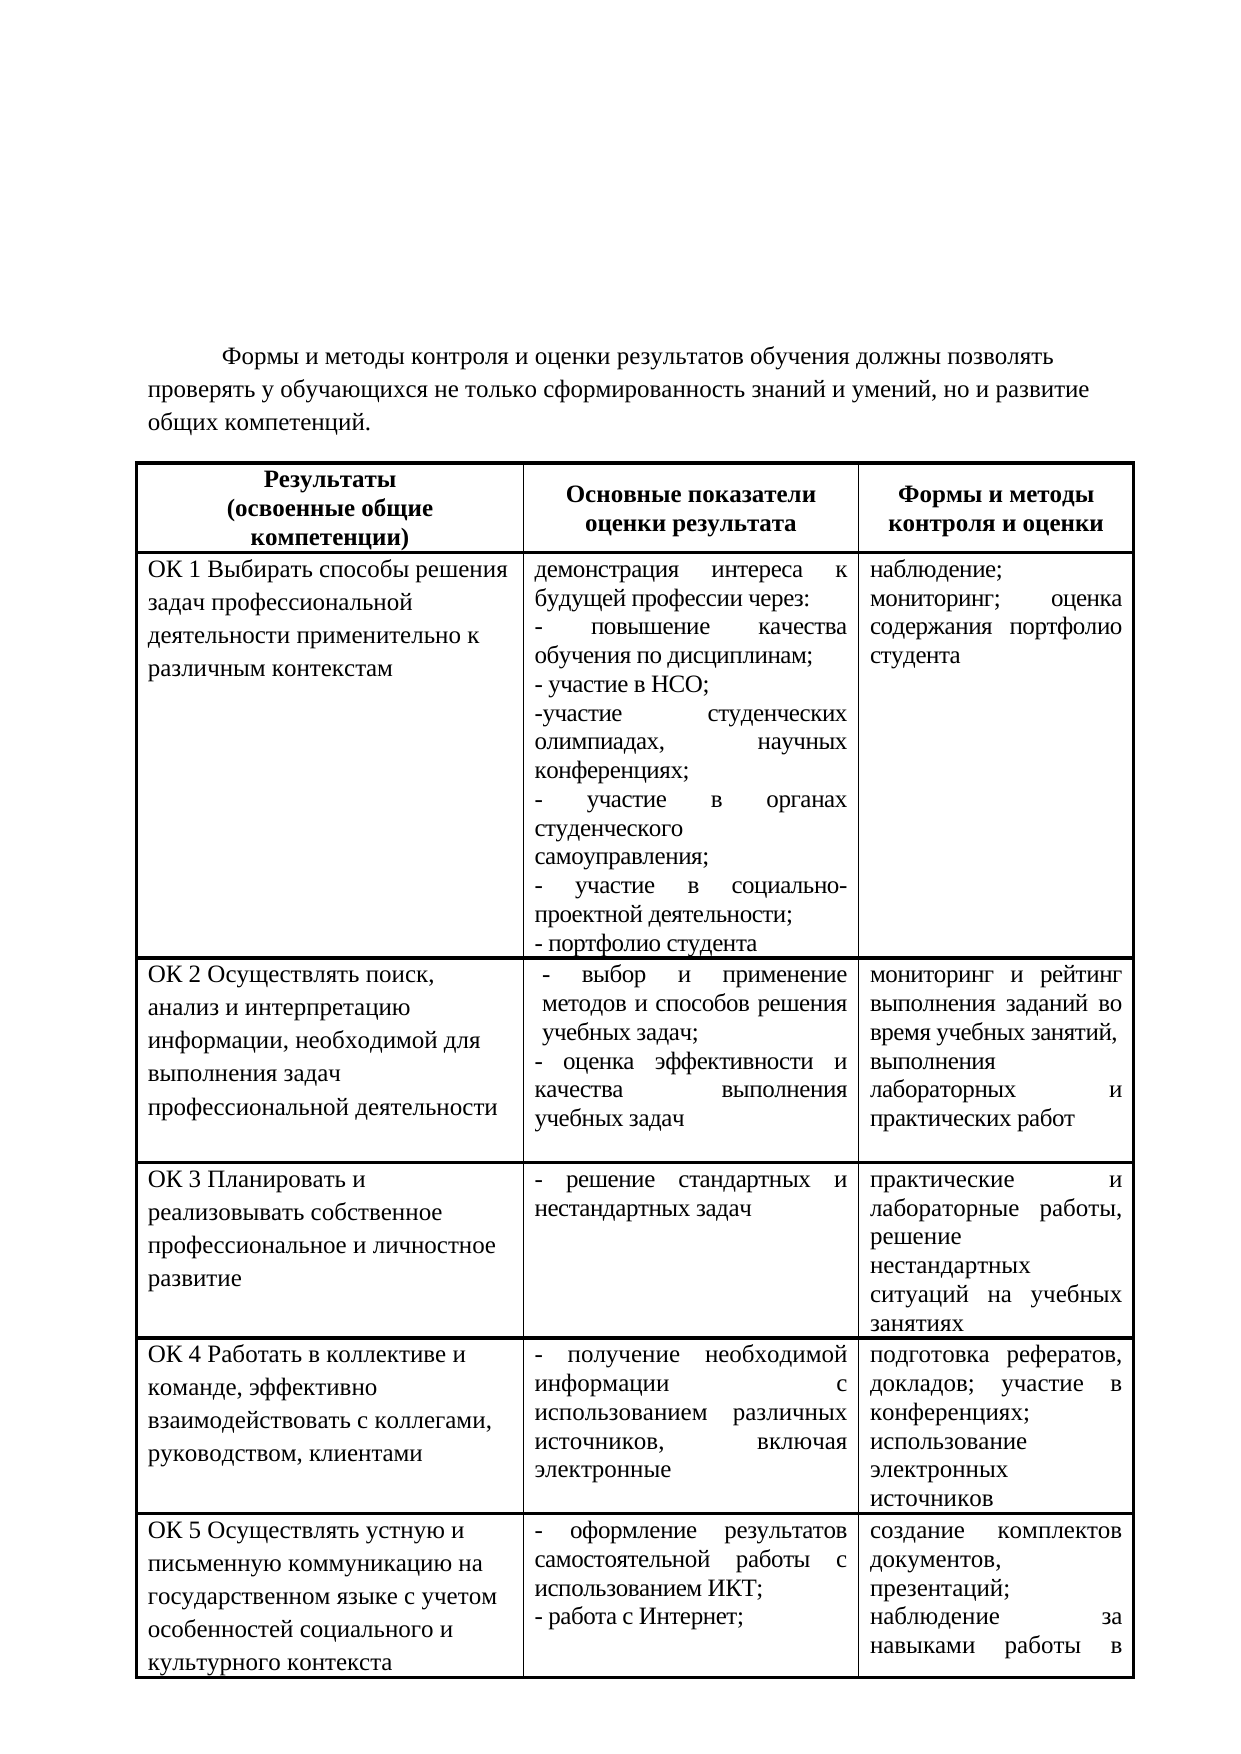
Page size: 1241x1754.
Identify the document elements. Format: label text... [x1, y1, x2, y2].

table_cell подготовка рефератов, докладов; участие в конференциях; использование электронных источников [859, 1340, 1132, 1512]
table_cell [138, 1515, 523, 1676]
text Формы и методы контроля и оценки результатов обучения должны позволять проверять у обучающихся не только сформированность знаний и умений, но и развитие общих компетенций. [148, 341, 1152, 436]
table_cell ОК 4 Работать в коллективе и команде, эффективно взаимодействовать с коллегами, руководством, клиентами [138, 1340, 523, 1512]
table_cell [859, 1515, 1132, 1676]
table_cell - решение стандартных и нестандартных задач [524, 1164, 858, 1336]
table_cell - получение необходимой информации с использованием различных источников, включая электронные [524, 1340, 858, 1512]
table_cell - выбор и применение методов и способов решения учебных задач; - оценка эффективности и качества выполнения учебных задач [524, 960, 858, 1161]
table_header Результаты (освоенные общие компетенции) [138, 465, 523, 551]
table_cell наблюдение; мониторинг; оценка содержания портфолио студента [859, 554, 1132, 956]
table_cell демонстрация интереса к будущей профессии через: - повышение качества обучения по дисциплинам; - участие в НСО; -участие студенческих олимпиадах, научных конференциях; - участие в органах студенческого самоуправления; - участие в социально-проектной деятельности; - портфолио студента [524, 554, 858, 956]
table_header Формы и методы контроля и оценки [859, 465, 1132, 551]
table_cell ОК 2 Осуществлять поиск, анализ и интерпретацию информации, необходимой для выполнения задач профессиональной деятельности [138, 960, 523, 1161]
table_header Основные показатели оценки результата [524, 465, 858, 551]
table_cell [524, 1515, 858, 1676]
table_cell мониторинг и рейтинг выполнения заданий во время учебных занятий, выполнения лабораторных и практических работ [859, 960, 1132, 1161]
table_cell практические и лабораторные работы, решение нестандартных ситуаций на учебных занятиях [859, 1164, 1132, 1336]
table_cell ОК 1 Выбирать способы решения задач профессиональной деятельности применительно к различным контекстам [138, 554, 523, 956]
table_cell ОК 3 Планировать и реализовывать собственное профессиональное и личностное развитие [138, 1164, 523, 1336]
